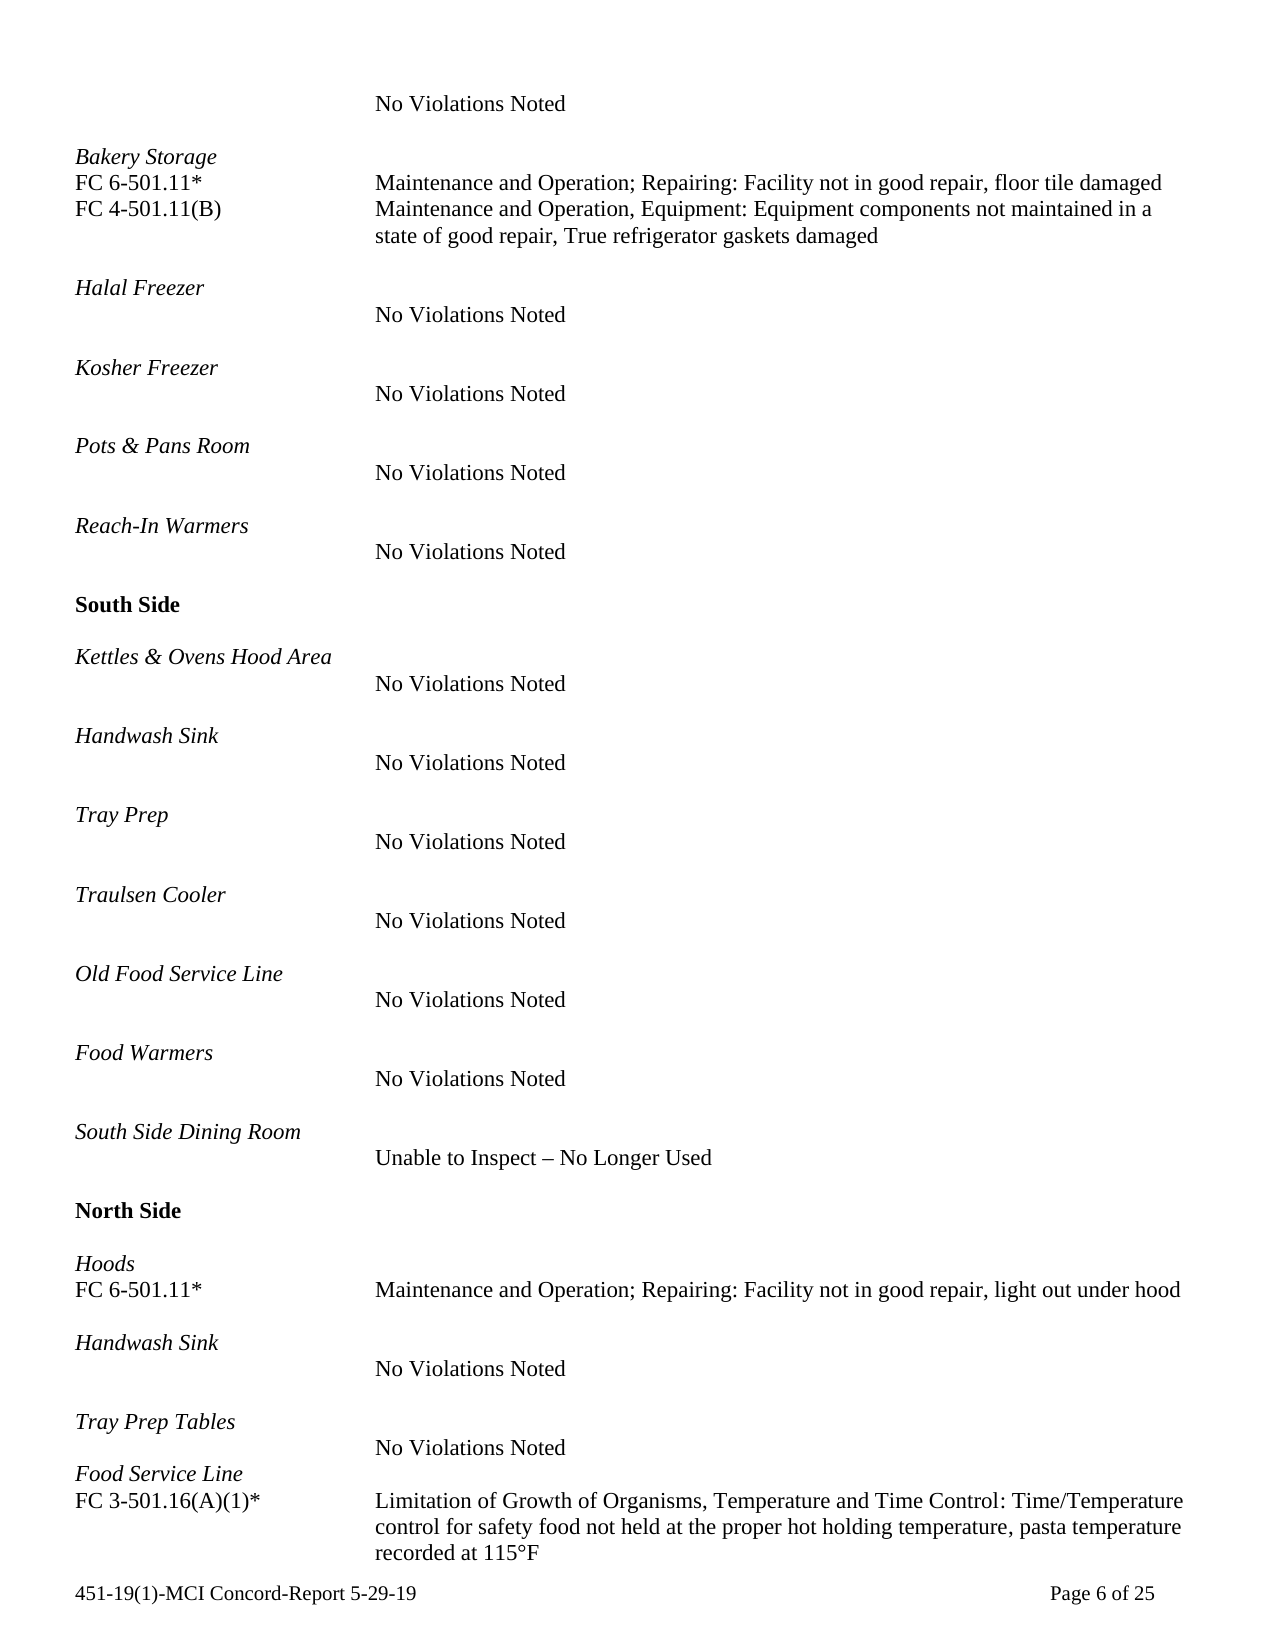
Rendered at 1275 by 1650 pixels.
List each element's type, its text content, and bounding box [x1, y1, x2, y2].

text Handwash Sink [75, 1329, 1200, 1355]
text Kettles & Ovens Hood Area [75, 643, 1200, 670]
text South Side [75, 591, 1200, 617]
text No Violations Noted [75, 1065, 1200, 1091]
text FC 6-501.11* Maintenance and Operation; Repairing: Facility not in good repair, light out under hood [75, 1276, 1200, 1302]
text No Violations Noted [300, 90, 1200, 116]
text Pots & Pans Room [75, 433, 1200, 459]
text Food Warmers [75, 1039, 1200, 1065]
text Halal Freezer [75, 274, 1200, 301]
text Traulsen Cooler [75, 881, 1200, 907]
text Unable to Inspect – No Longer Used [75, 1144, 1200, 1171]
text Tray Prep Tables [75, 1408, 1200, 1434]
text Tray Prep [75, 802, 1200, 828]
text No Violations Noted [75, 1434, 1200, 1460]
text No Violations Noted [75, 986, 1200, 1012]
text No Violations Noted [75, 538, 1200, 564]
text No Violations Noted [75, 1355, 1200, 1381]
text No Violations Noted [75, 907, 1200, 933]
text Handwash Sink [75, 722, 1200, 749]
text Bakery Storage [75, 143, 1200, 169]
text Hoods [75, 1249, 1200, 1276]
text No Violations Noted [75, 670, 1200, 696]
text Food Service Line [75, 1460, 1200, 1487]
text Kosher Freezer [75, 353, 1200, 380]
text FC 3-501.16(A)(1)* Limitation of Growth of Organisms, Temperature and Time Control: Time/Temperature control for safety food not held at the proper hot holding temperature, pasta temperature recorded at 115°F [75, 1487, 1200, 1566]
text North Side [75, 1197, 1200, 1223]
text No Violations Noted [75, 749, 1200, 775]
text No Violations Noted [75, 459, 1200, 485]
text Old Food Service Line [75, 960, 1200, 986]
text No Violations Noted [75, 380, 1200, 406]
text No Violations Noted [75, 301, 1200, 327]
text FC 6-501.11* Maintenance and Operation; Repairing: Facility not in good repair, floor tile damaged [75, 169, 1200, 195]
text No Violations Noted [75, 828, 1200, 854]
text FC 4-501.11(B) Maintenance and Operation, Equipment: Equipment components not maintained in a state of good repair, True refrigerator gaskets damaged [75, 195, 1200, 248]
text Reach-In Warmers [75, 512, 1200, 538]
text South Side Dining Room [75, 1118, 1200, 1144]
